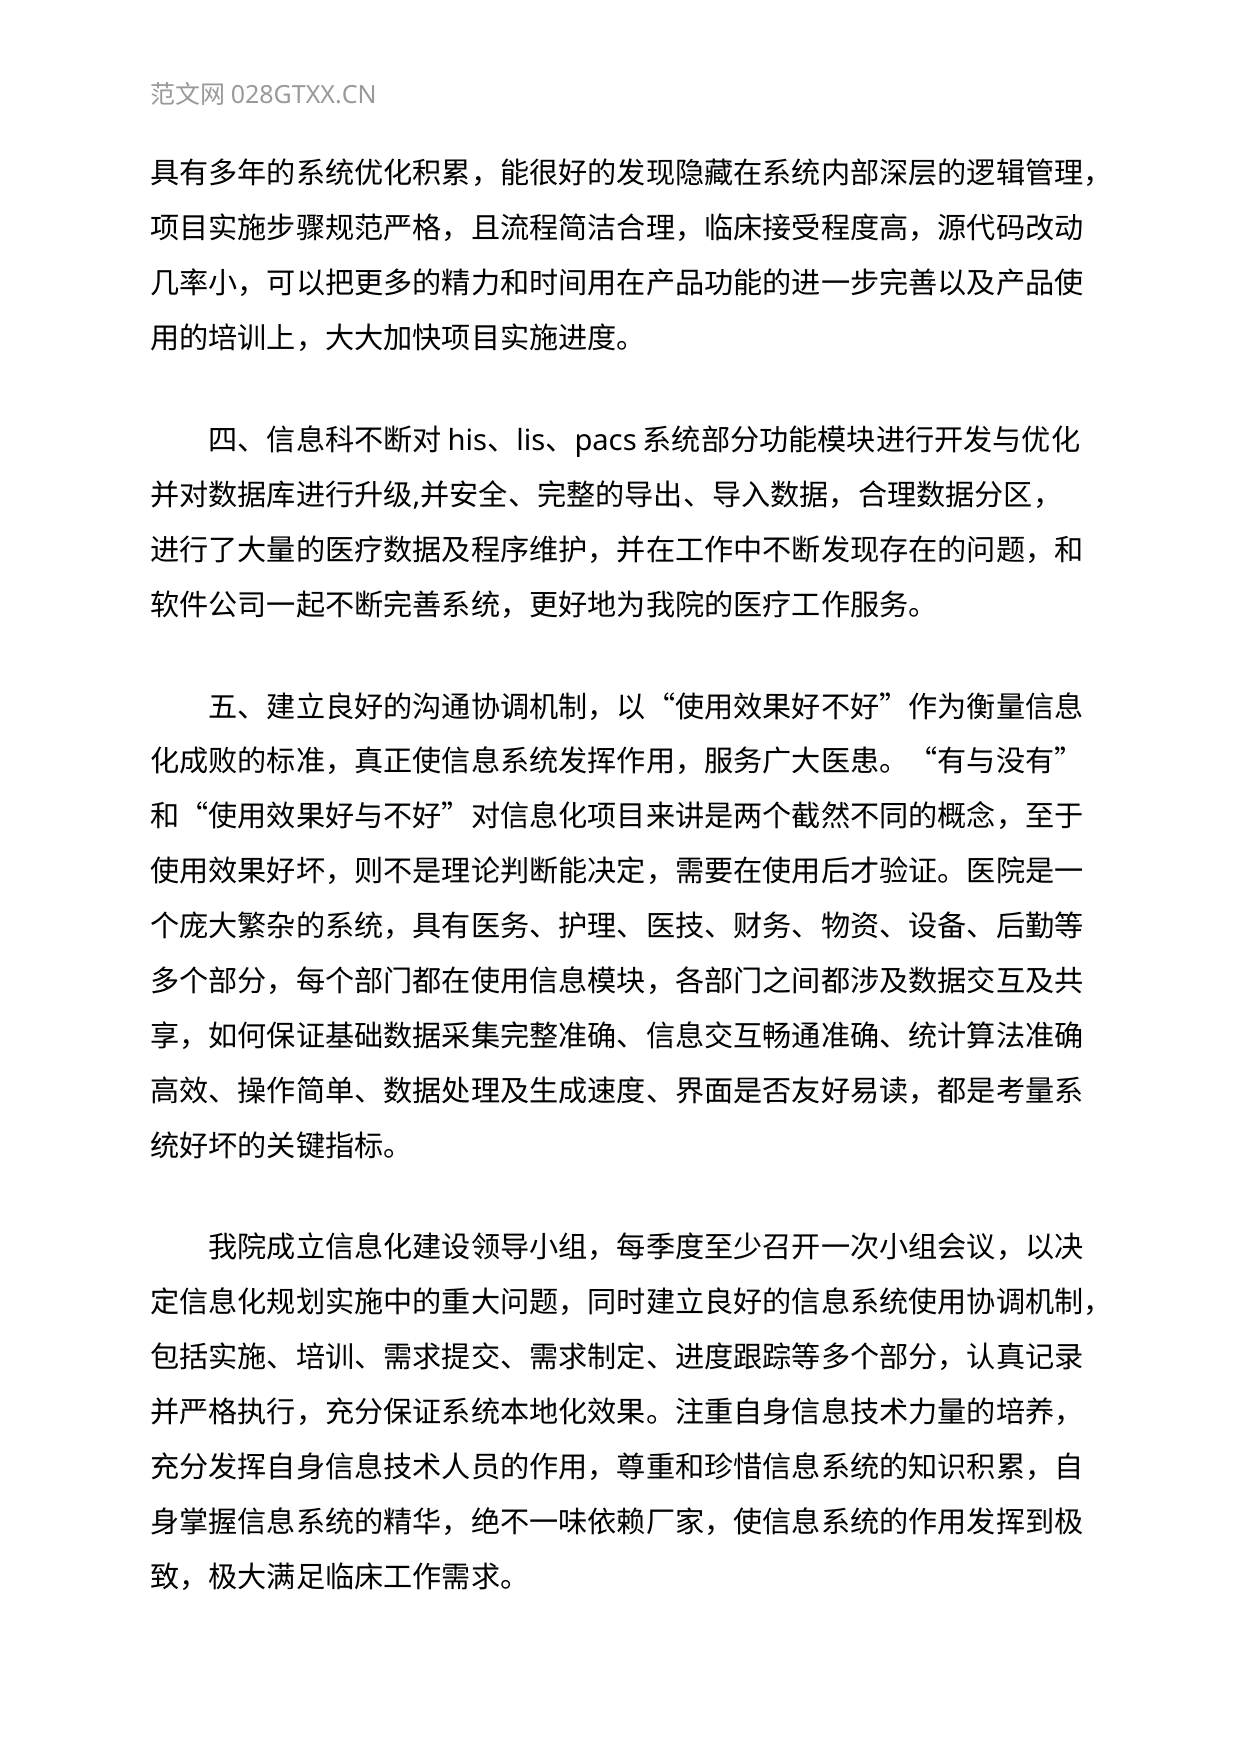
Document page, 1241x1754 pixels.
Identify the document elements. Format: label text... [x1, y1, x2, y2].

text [150, 150, 1090, 357]
text 我院成立信息化建设领导小组，每季度至少召开一次小组会议，以决定信息化规划实施中的重大问题，同时建立良好的信息系统使用协调机制，包括实施、培训、需求提交、需求制定、进度跟踪等多个部分，认真记录并严格执行，充分保证系统本地化效果。注重自身信息技术力量的培养，充分发挥自身信息技术人员的作用，尊重和珍惜信息系统的知识积累，自身掌握信息系统的精华，绝不一味依赖厂家，使信息系统的作用发挥到极致，极大满足临床工作需求。 [150, 1224, 1090, 1596]
text 四、信息科不断对his、lis、pacs系统部分功能模块进行开发与优化并对数据库进行升级,并安全、完整的导出、导入数据，合理数据分区，进行了大量的医疗数据及程序维护，并在工作中不断发现存在的问题，和软件公司一起不断完善系统，更好地为我院的医疗工作服务。 [150, 416, 1090, 624]
text 五、建立良好的沟通协调机制，以“使用效果好不好”作为衡量信息化成败的标准，真正使信息系统发挥作用，服务广大医患。“有与没有”和“使用效果好与不好”对信息化项目来讲是两个截然不同的概念，至于使用效果好坏，则不是理论判断能决定，需要在使用后才验证。医院是一个庞大繁杂的系统，具有医务、护理、医技、财务、物资、设备、后勤等多个部分，每个部门都在使用信息模块，各部门之间都涉及数据交互及共享，如何保证基础数据采集完整准确、信息交互畅通准确、统计算法准确高效、操作简单、数据处理及生成速度、界面是否友好易读，都是考量系统好坏的关键指标。 [150, 683, 1090, 1164]
